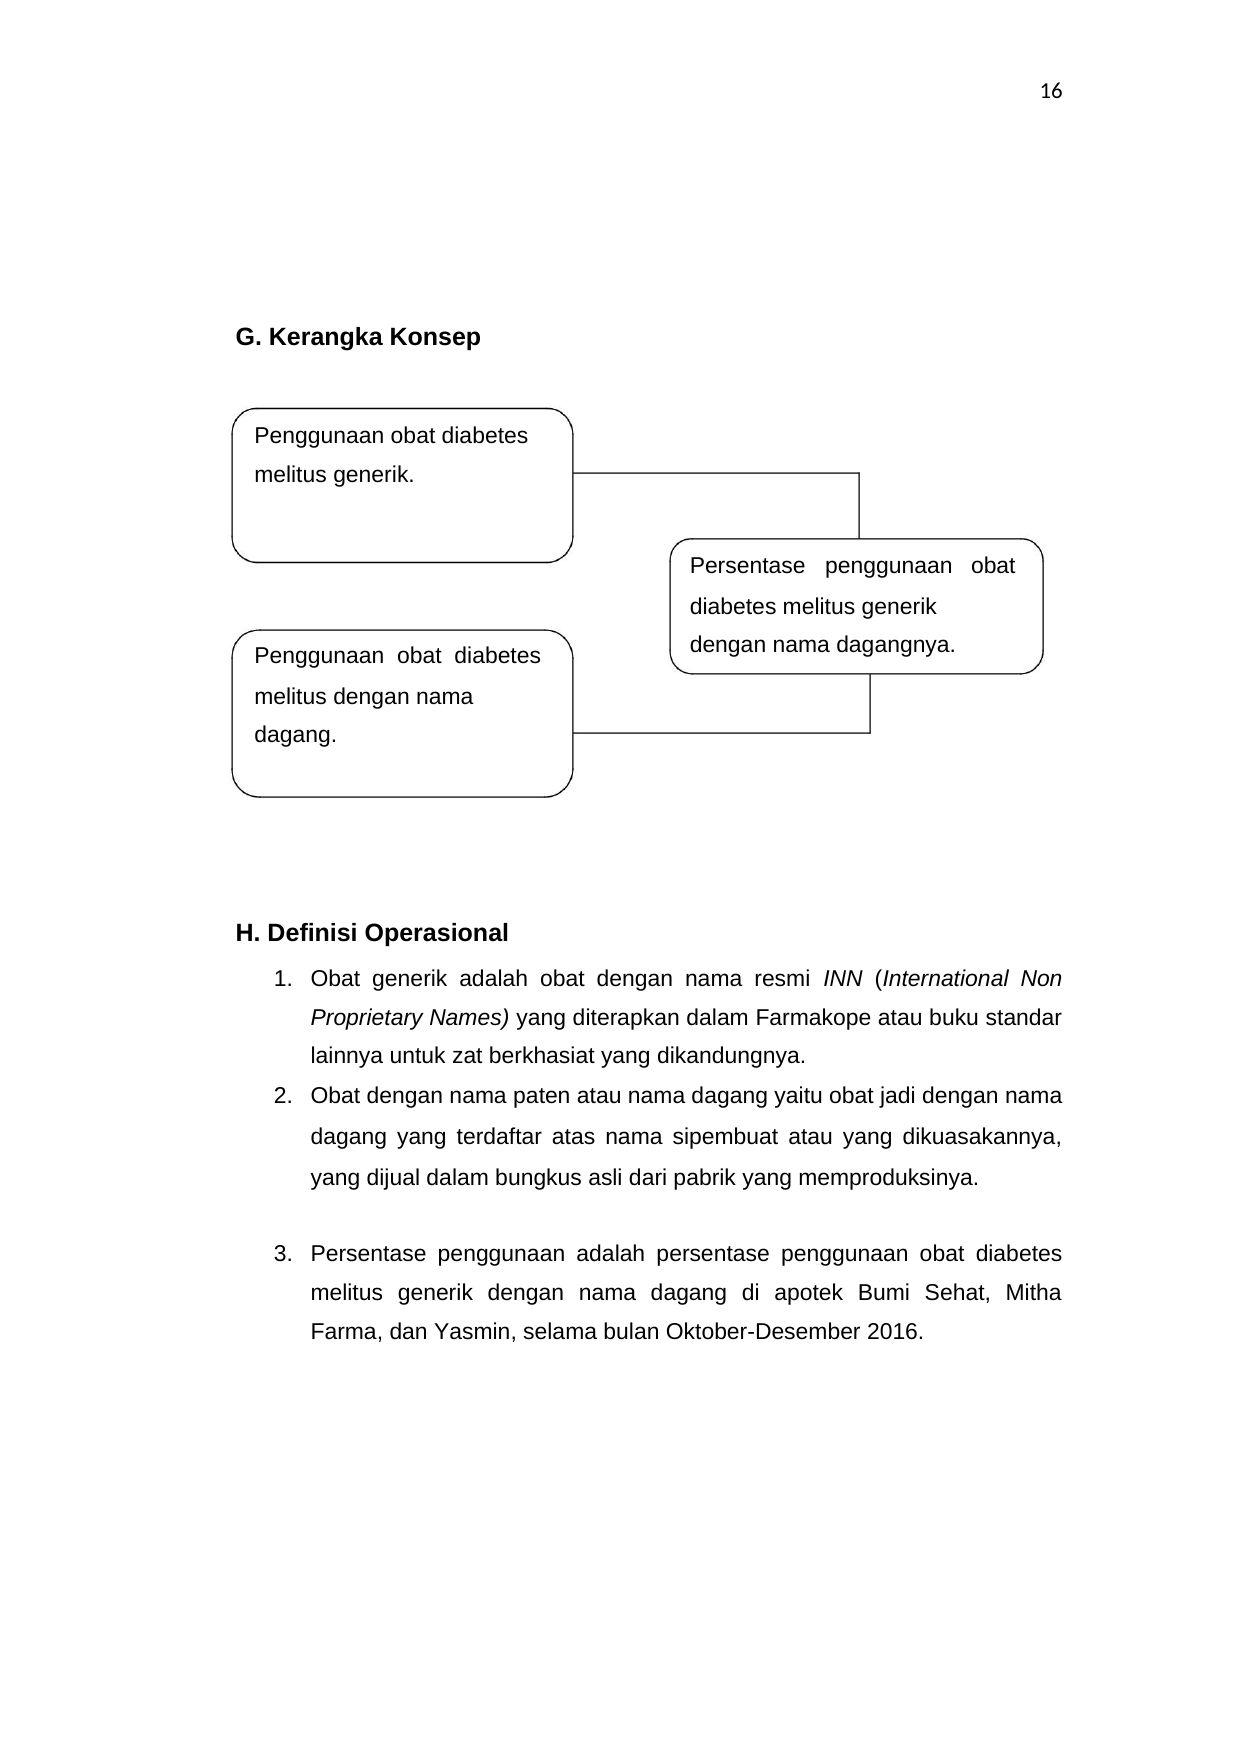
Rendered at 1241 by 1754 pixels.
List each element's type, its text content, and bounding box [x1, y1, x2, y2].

text H. Definisi Operasional [235, 918, 614, 947]
text 16 [689, 76, 1062, 104]
list Obat dengan nama paten atau nama dagang yaitu obat jadi dengan nama dagang yang terdaftar atas nama sipembuat atau yang dikuasakannya, yang dijual dalam bungkus asli dari pabrik yang memproduksinya. [274, 1082, 1062, 1190]
text Persentase penggunaan obat [689, 552, 1090, 578]
text G. Kerangka Konsep [235, 322, 614, 351]
list Obat generik adalah obat dengan nama resmi INN (International Non Proprietary Names) yang diterapkan dalam Farmakope atau buku standar lainnya untuk zat berkhasiat yang dikandungnya. [274, 965, 1062, 1068]
text Penggunaan obat diabetes melitus generik. [254, 422, 542, 487]
text Penggunaan obat diabetes [254, 642, 614, 668]
text diabetes melitus generik dengan nama dagangnya. [689, 593, 1019, 657]
text melitus dengan nama dagang. [254, 683, 544, 748]
list Persentase penggunaan adalah persentase penggunaan obat diabetes melitus generik dengan nama dagang di apotek Bumi Sehat, Mitha Farma, dan Yasmin, selama bulan Oktober-Desember 2016. [274, 1240, 1062, 1344]
picture [228, 405, 1046, 800]
